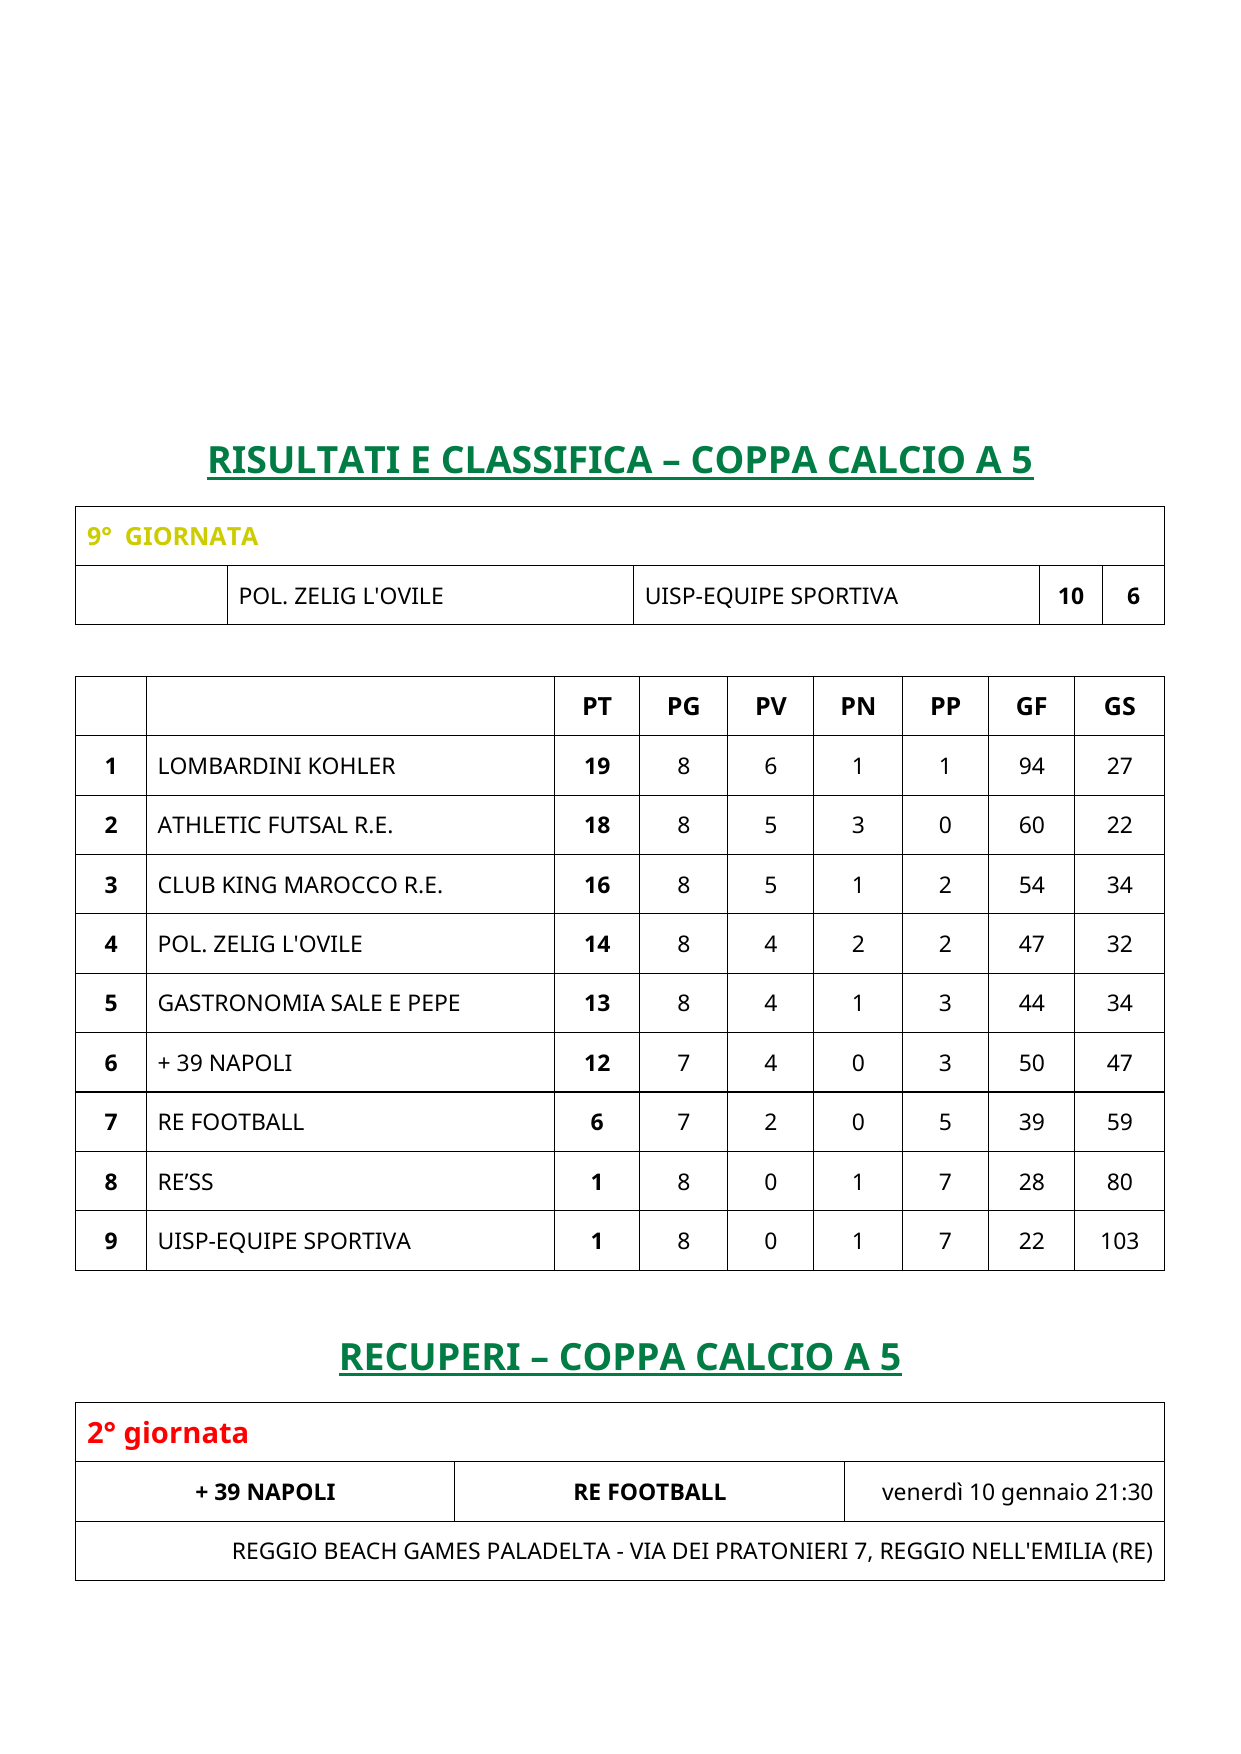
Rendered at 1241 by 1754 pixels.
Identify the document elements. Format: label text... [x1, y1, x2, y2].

table_cell 3 [76, 855, 146, 913]
table_cell 3 [903, 1033, 988, 1091]
table_cell 1 [814, 855, 902, 913]
table_cell 18 [555, 796, 639, 854]
table_cell 4 [728, 974, 813, 1032]
table_cell 7 [903, 1152, 988, 1210]
table_cell 6 [1103, 566, 1164, 624]
table_cell 1 [814, 1211, 902, 1269]
table_cell 6 [728, 736, 813, 794]
table_cell LOMBARDINI KOHLER [147, 736, 554, 794]
table_header 2° giornata [76, 1403, 1164, 1461]
table_cell 47 [1075, 1033, 1164, 1091]
table_header [76, 677, 146, 735]
table_cell venerdì 10 gennaio 21:30 [845, 1462, 1164, 1521]
table_cell 2 [903, 914, 988, 973]
table_cell 2 [903, 855, 988, 913]
table_cell POL. ZELIG L'OVILE [147, 914, 554, 973]
table_cell 34 [1075, 855, 1164, 913]
table_cell 8 [640, 1152, 727, 1210]
table_cell 44 [989, 974, 1074, 1032]
table_cell + 39 NAPOLI [147, 1033, 554, 1091]
table_cell 12 [555, 1033, 639, 1091]
table_cell 4 [76, 914, 146, 973]
table_cell 19 [555, 736, 639, 794]
table_cell 28 [989, 1152, 1074, 1210]
table_cell 4 [728, 1033, 813, 1091]
table_cell 22 [989, 1211, 1074, 1269]
table_cell 5 [76, 974, 146, 1032]
table_cell 5 [728, 796, 813, 854]
table_header [147, 677, 554, 735]
table_cell 1 [814, 974, 902, 1032]
table_cell 16 [555, 855, 639, 913]
table_cell 8 [640, 736, 727, 794]
table_cell 10 [1040, 566, 1102, 624]
table_cell 8 [640, 796, 727, 854]
table_header 9° GIORNATA [76, 507, 1164, 565]
table_cell 5 [903, 1093, 988, 1151]
table_cell 4 [728, 914, 813, 973]
table_cell 0 [903, 796, 988, 854]
table_cell 103 [1075, 1211, 1164, 1269]
table_cell 27 [1075, 736, 1164, 794]
table_header GS [1075, 677, 1164, 735]
table_cell 0 [814, 1093, 902, 1151]
table_header PP [903, 677, 988, 735]
table_cell 34 [1075, 974, 1164, 1032]
table_cell 7 [903, 1211, 988, 1269]
table_cell 8 [640, 855, 727, 913]
table_cell UISP-EQUIPE SPORTIVA [147, 1211, 554, 1269]
table_cell 22 [1075, 796, 1164, 854]
table_cell 59 [1075, 1093, 1164, 1151]
table_cell 3 [903, 974, 988, 1032]
table_header PG [640, 677, 727, 735]
table_cell 54 [989, 855, 1074, 913]
table_header PT [555, 677, 639, 735]
table_cell CLUB KING MAROCCO R.E. [147, 855, 554, 913]
table_cell 50 [989, 1033, 1074, 1091]
table_header PN [814, 677, 902, 735]
text RECUPERI – COPPA CALCIO A 5 [75, 1330, 1165, 1381]
table_cell UISP-EQUIPE SPORTIVA [634, 566, 1039, 624]
table_cell GASTRONOMIA SALE E PEPE [147, 974, 554, 1032]
table_cell RE FOOTBALL [147, 1093, 554, 1151]
table_cell RE FOOTBALL [455, 1462, 844, 1521]
table_cell 1 [814, 1152, 902, 1210]
table_cell 80 [1075, 1152, 1164, 1210]
table_cell 5 [728, 855, 813, 913]
table_cell 7 [76, 1093, 146, 1151]
table_cell [76, 566, 227, 624]
table_cell 47 [989, 914, 1074, 973]
table_cell 0 [728, 1211, 813, 1269]
table_cell 1 [555, 1152, 639, 1210]
table_header GF [989, 677, 1074, 735]
text RISULTATI E CLASSIFICA – COPPA CALCIO A 5 [75, 434, 1165, 485]
table_cell 1 [555, 1211, 639, 1269]
table_cell 14 [555, 914, 639, 973]
table_cell 94 [989, 736, 1074, 794]
table_cell POL. ZELIG L'OVILE [228, 566, 633, 624]
table_cell + 39 NAPOLI [76, 1462, 454, 1521]
table_cell 1 [814, 736, 902, 794]
table_cell 13 [555, 974, 639, 1032]
table_cell 32 [1075, 914, 1164, 973]
table_cell 3 [814, 796, 902, 854]
table_cell 8 [640, 974, 727, 1032]
table_cell 60 [989, 796, 1074, 854]
table_cell 7 [640, 1033, 727, 1091]
table_cell 8 [76, 1152, 146, 1210]
table_cell 1 [76, 736, 146, 794]
table_cell ATHLETIC FUTSAL R.E. [147, 796, 554, 854]
table_cell 2 [728, 1093, 813, 1151]
table_cell 6 [555, 1093, 639, 1151]
table_cell 7 [640, 1093, 727, 1151]
table_cell RE’SS [147, 1152, 554, 1210]
table_cell 8 [640, 1211, 727, 1269]
table_header PV [728, 677, 813, 735]
table_cell 0 [728, 1152, 813, 1210]
table_cell REGGIO BEACH GAMES PALADELTA - VIA DEI PRATONIERI 7, REGGIO NELL'EMILIA (RE) [76, 1522, 1164, 1580]
table_cell 6 [76, 1033, 146, 1091]
table_cell 39 [989, 1093, 1074, 1151]
table_cell 9 [76, 1211, 146, 1269]
table_cell 8 [640, 914, 727, 973]
table_cell 2 [814, 914, 902, 973]
table_cell 0 [814, 1033, 902, 1091]
table_cell 2 [76, 796, 146, 854]
table_cell 1 [903, 736, 988, 794]
